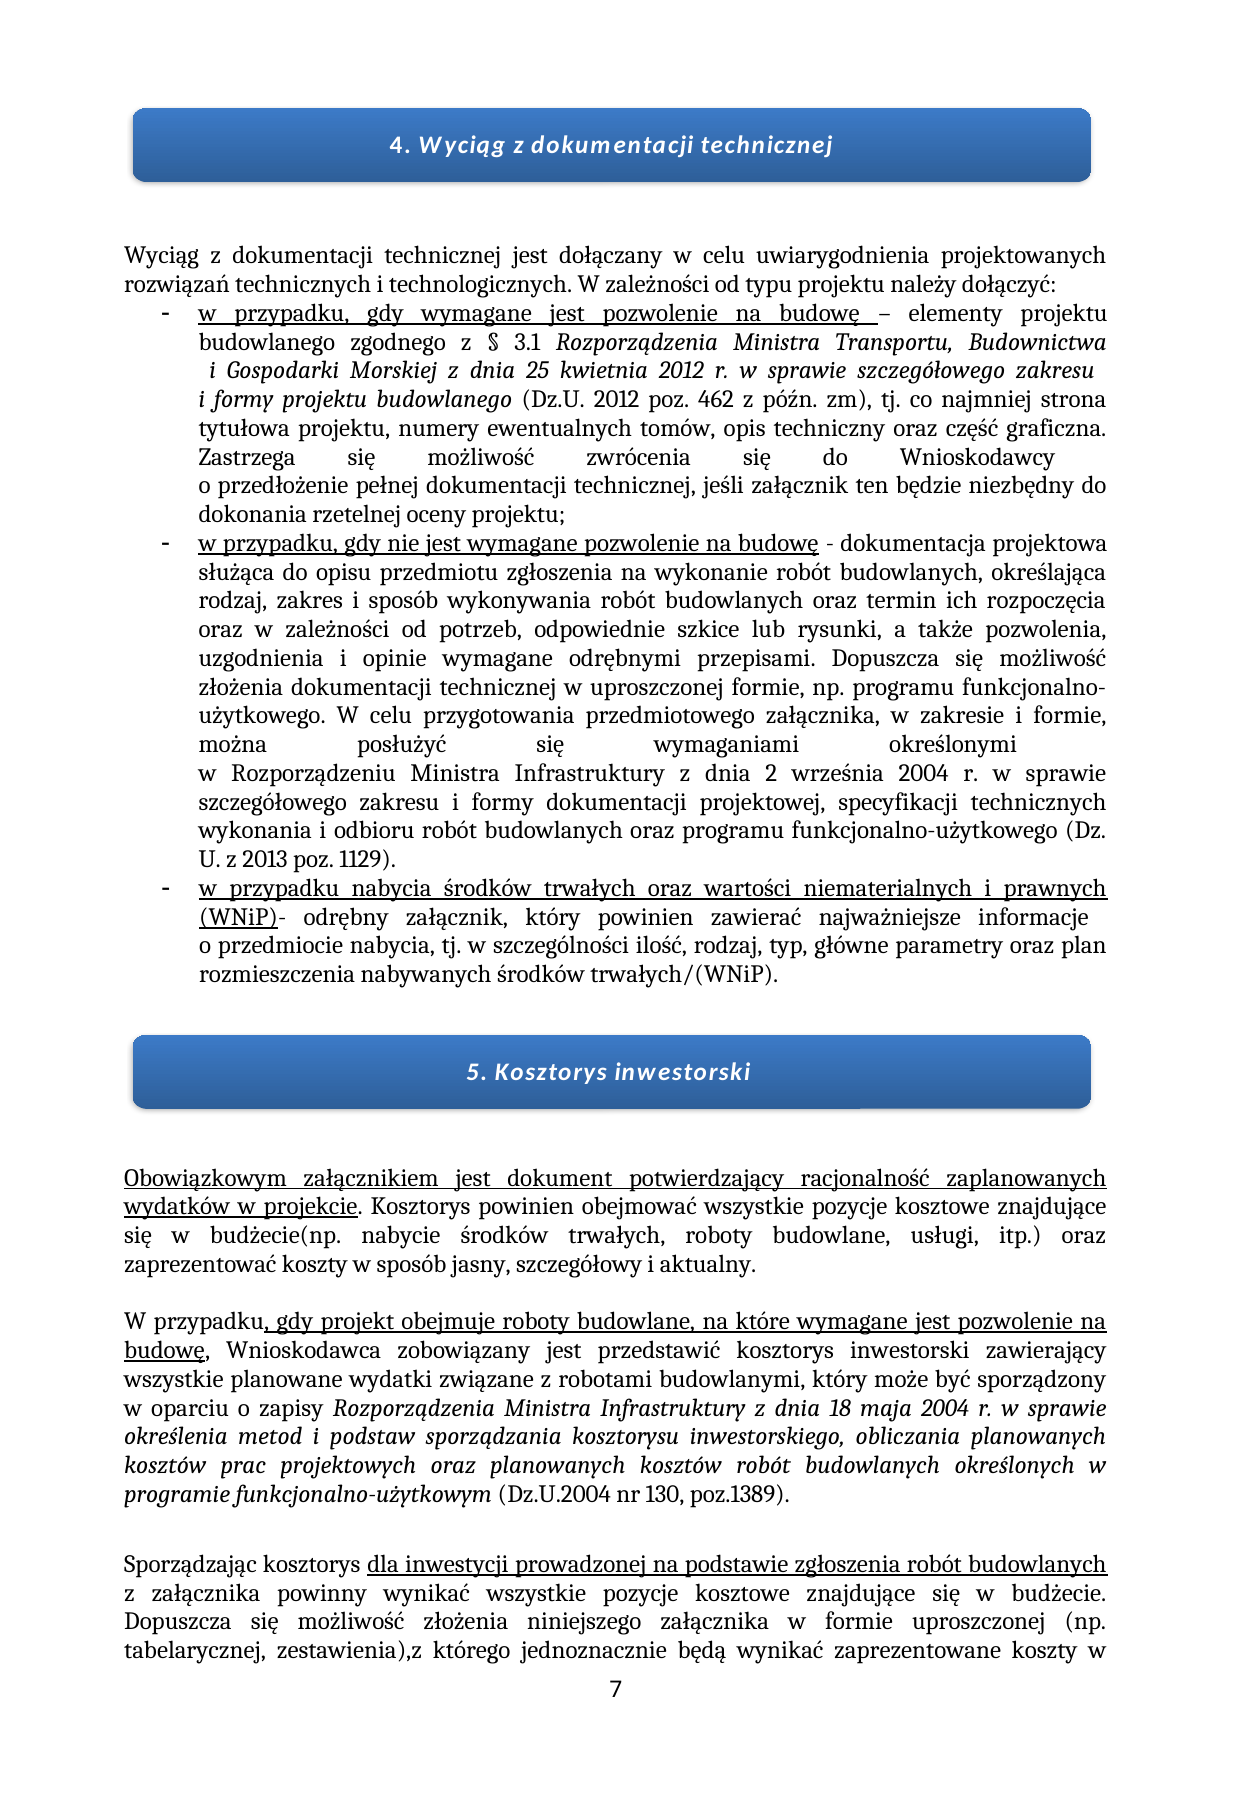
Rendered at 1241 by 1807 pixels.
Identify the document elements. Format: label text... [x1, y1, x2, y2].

list Obowiązkowym załącznikiem jest dokument potwierdzający racjonalność zaplanowanych wydatków w projekcie. Kosztorys powinien obejmować wszystkie pozycje kosztowe znajdujące się w budżecie(np. nabycie środków trwałych, roboty budowlane, usługi, itp.) oraz zaprezentować koszty w sposób jasny, szczegółowy i aktualny. [124, 1189, 1107, 1278]
list w przypadku nabycia środków trwałych oraz wartości niematerialnych i prawnych (WNiP)- odrębny załącznik, który powinien zawierać najważniejsze informacje o przedmiocie nabycia, tj. w szczególności ilość, rodzaj, typ, główne parametry oraz plan rozmieszczenia nabywanych środków trwałych/(WNiP). [161, 874, 1107, 989]
list Obowiązkowym załącznikiem jest dokument potwierdzający racjonalność zaplanowanych wydatków w projekcie. Kosztorys powinien obejmować wszystkie pozycje kosztowe znajdujące się w budżecie(np. nabycie środków trwałych, roboty budowlane, usługi, itp.) oraz zaprezentować koszty w sposób jasny, szczegółowy i aktualny. [124, 1163, 1107, 1188]
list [124, 1550, 1107, 1665]
list Wyciąg z dokumentacji technicznej jest dołączany w celu uwiarygodnienia projektowanych rozwiązań technicznych i technologicznych. W zależności od typu projektu należy dołączyć: [124, 241, 1107, 299]
list w przypadku, gdy nie jest wymagane pozwolenie na budowę - dokumentacja projektowa służąca do opisu przedmiotu zgłoszenia na wykonanie robót budowlanych, określająca rodzaj, zakres i sposób wykonywania robót budowlanych oraz termin ich rozpoczęcia oraz w zależności od potrzeb, odpowiednie szkice lub rysunki, a także pozwolenia, uzgodnienia i opinie wymagane odrębnymi przepisami. Dopuszcza się możliwość złożenia dokumentacji technicznej w uproszczonej formie, np. programu funkcjonalno-użytkowego. W celu przygotowania przedmiotowego załącznika, w zakresie i formie, można posłużyć się wymaganiami określonymi w Rozporządzeniu Ministra Infrastruktury z dnia 2 września 2004 r. w sprawie szczegółowego zakresu i formy dokumentacji projektowej, specyfikacji technicznych wykonania i odbioru robót budowlanych oraz programu funkcjonalno-użytkowego (Dz. U. z 2013 poz. 1129). [161, 529, 1107, 874]
list W przypadku, gdy projekt obejmuje roboty budowlane, na które wymagane jest pozwolenie na budowę, Wnioskodawca zobowiązany jest przedstawić kosztorys inwestorski zawierający wszystkie planowane wydatki związane z robotami budowlanymi, który może być sporządzony w oparciu o zapisy Rozporządzenia Ministra Infrastruktury z dnia 18 maja 2004 r. w sprawie określenia metod i podstaw sporządzania kosztorysu inwestorskiego, obliczania planowanych kosztów prac projektowych oraz planowanych kosztów robót budowlanych określonych w programie funkcjonalno-użytkowym (Dz.U.2004 nr 130, poz.1389). [124, 1307, 1107, 1508]
list w przypadku, gdy wymagane jest pozwolenie na budowę – elementy projektu budowlanego zgodnego z § 3.1 Rozporządzenia Ministra Transportu, Budownictwa i Gospodarki Morskiej z dnia 25 kwietnia 2012 r. w sprawie szczegółowego zakresu i formy projektu budowlanego (Dz.U. 2012 poz. 462 z późn. zm), tj. co najmniej strona tytułowa projektu, numery ewentualnych tomów, opis techniczny oraz część graficzna. Zastrzega się możliwość zwrócenia się do Wnioskodawcy o przedłożenie pełnej dokumentacji technicznej, jeśli załącznik ten będzie niezbędny do dokonania rzetelnej oceny projektu; [161, 299, 1107, 529]
